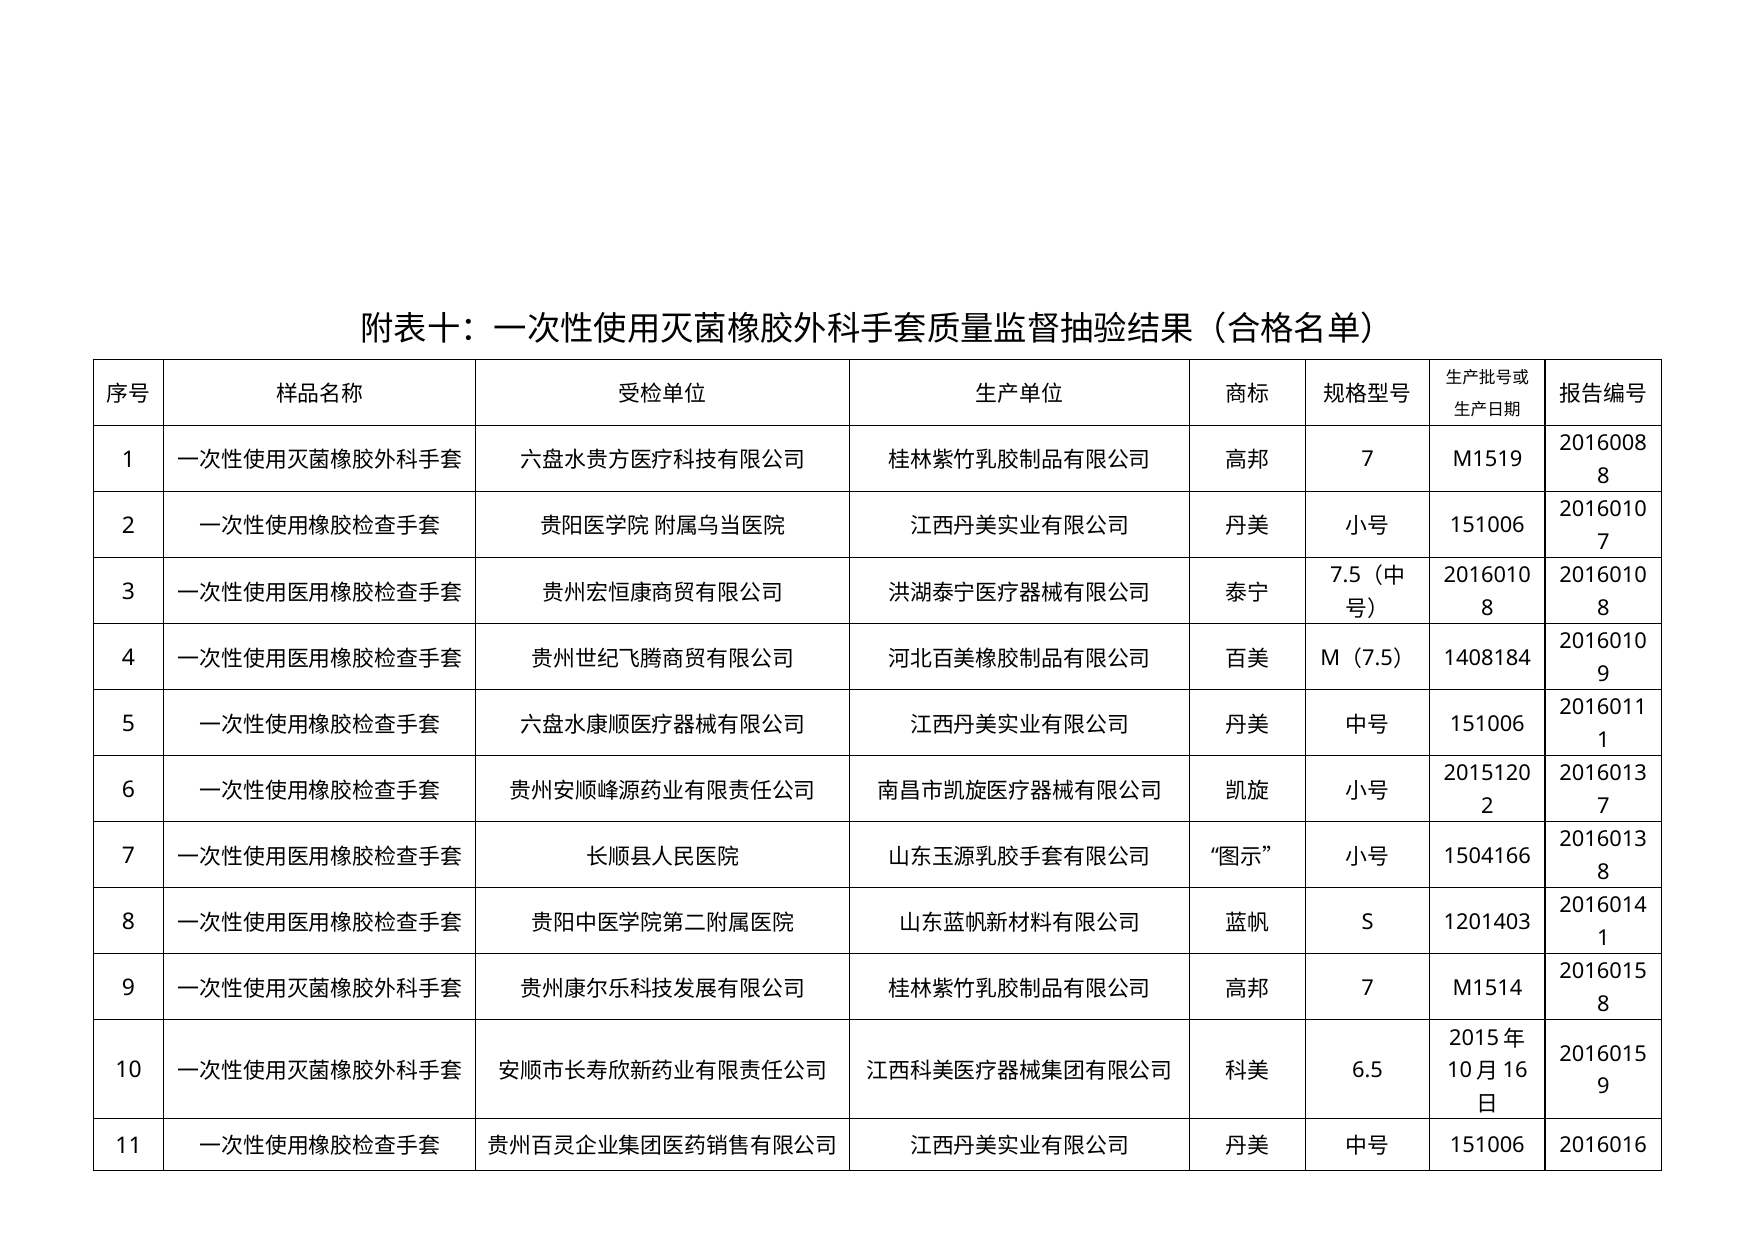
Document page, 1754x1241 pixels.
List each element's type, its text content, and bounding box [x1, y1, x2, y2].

table_cell 洪湖泰宁医疗器械有限公司 [850, 558, 1189, 623]
table_cell 7 [1306, 954, 1429, 1019]
table_cell 20160159 [1546, 1020, 1661, 1118]
table_cell 山东玉源乳胶手套有限公司 [850, 822, 1189, 887]
table_cell 20160137 [1546, 756, 1661, 821]
table_cell 1 [94, 426, 163, 491]
table_cell 20160108 [1430, 558, 1544, 623]
table_cell 小号 [1306, 822, 1429, 887]
table_cell 贵州世纪飞腾商贸有限公司 [476, 624, 849, 689]
table_cell 20160107 [1546, 492, 1661, 557]
table_cell 151006 [1430, 1119, 1544, 1170]
table_cell 南昌市凯旋医疗器械有限公司 [850, 756, 1189, 821]
table_cell 5 [94, 690, 163, 755]
table_cell 151006 [1430, 690, 1544, 755]
table_header 生产单位 [850, 360, 1189, 425]
table_cell 3 [94, 558, 163, 623]
table_cell 20160088 [1546, 426, 1661, 491]
table_cell 小号 [1306, 756, 1429, 821]
table_cell 20160108 [1546, 558, 1661, 623]
table_cell 一次性使用医用橡胶检查手套 [164, 624, 475, 689]
table_cell 江西科美医疗器械集团有限公司 [850, 1020, 1189, 1118]
table_cell 贵阳中医学院第二附属医院 [476, 888, 849, 953]
table_cell 10 [94, 1020, 163, 1118]
table_cell 小号 [1306, 492, 1429, 557]
table_header 报告编号 [1546, 360, 1661, 425]
table_header 序号 [94, 360, 163, 425]
table_cell 20160111 [1546, 690, 1661, 755]
table_cell 7 [94, 822, 163, 887]
table_cell 桂林紫竹乳胶制品有限公司 [850, 426, 1189, 491]
table_cell 11 [94, 1119, 163, 1170]
table_cell 20160158 [1546, 954, 1661, 1019]
table_cell 一次性使用灭菌橡胶外科手套 [164, 1020, 475, 1118]
table_cell 贵州宏恒康商贸有限公司 [476, 558, 849, 623]
table_cell 山东蓝帆新材料有限公司 [850, 888, 1189, 953]
table_cell 贵阳医学院 附属乌当医院 [476, 492, 849, 557]
table_cell 一次性使用橡胶检查手套 [164, 1119, 475, 1170]
table_cell “图示” [1190, 822, 1305, 887]
table_cell 1504166 [1430, 822, 1544, 887]
table_cell 20160109 [1546, 624, 1661, 689]
table_cell 6 [94, 756, 163, 821]
table_cell 一次性使用橡胶检查手套 [164, 492, 475, 557]
table_cell 丹美 [1190, 1119, 1305, 1170]
table_cell 1408184 [1430, 624, 1544, 689]
table_cell M（7.5） [1306, 624, 1429, 689]
text 附表十：一次性使用灭菌橡胶外科手套质量监督抽验结果（合格名单） [150, 294, 1604, 359]
table_cell 六盘水康顺医疗器械有限公司 [476, 690, 849, 755]
table_cell 高邦 [1190, 426, 1305, 491]
table_cell 8 [94, 888, 163, 953]
table_cell 中号 [1306, 690, 1429, 755]
table_cell 中号 [1306, 1119, 1429, 1170]
table_cell 一次性使用医用橡胶检查手套 [164, 558, 475, 623]
table_cell 20151202 [1430, 756, 1544, 821]
table_cell 7 [1306, 426, 1429, 491]
table_cell 贵州百灵企业集团医药销售有限公司 [476, 1119, 849, 1170]
table_cell 凯旋 [1190, 756, 1305, 821]
table_cell 丹美 [1190, 492, 1305, 557]
table_header 生产批号或生产日期 [1430, 360, 1544, 425]
table_cell 贵州安顺峰源药业有限责任公司 [476, 756, 849, 821]
table_cell 江西丹美实业有限公司 [850, 1119, 1189, 1170]
table_cell 20160138 [1546, 822, 1661, 887]
table_cell 六盘水贵方医疗科技有限公司 [476, 426, 849, 491]
table_cell S [1306, 888, 1429, 953]
table_cell 安顺市长寿欣新药业有限责任公司 [476, 1020, 849, 1118]
table_cell M1514 [1430, 954, 1544, 1019]
table_cell 一次性使用橡胶检查手套 [164, 756, 475, 821]
table_header 样品名称 [164, 360, 475, 425]
table_header 受检单位 [476, 360, 849, 425]
table_cell 2015年10月16日 [1430, 1020, 1544, 1118]
table_header 规格型号 [1306, 360, 1429, 425]
table_cell 一次性使用橡胶检查手套 [164, 690, 475, 755]
table_cell 江西丹美实业有限公司 [850, 492, 1189, 557]
table_cell 科美 [1190, 1020, 1305, 1118]
table_cell M1519 [1430, 426, 1544, 491]
table_cell 长顺县人民医院 [476, 822, 849, 887]
table_cell 20160160 [1546, 1119, 1661, 1170]
table_cell 7.5（中号） [1306, 558, 1429, 623]
table_cell 151006 [1430, 492, 1544, 557]
table_cell 河北百美橡胶制品有限公司 [850, 624, 1189, 689]
table_cell 一次性使用医用橡胶检查手套 [164, 888, 475, 953]
table_cell 贵州康尔乐科技发展有限公司 [476, 954, 849, 1019]
table_cell 4 [94, 624, 163, 689]
table_cell 一次性使用灭菌橡胶外科手套 [164, 426, 475, 491]
table_cell 一次性使用医用橡胶检查手套 [164, 822, 475, 887]
table_header 商标 [1190, 360, 1305, 425]
table_cell 桂林紫竹乳胶制品有限公司 [850, 954, 1189, 1019]
table_cell 2 [94, 492, 163, 557]
table_cell 蓝帆 [1190, 888, 1305, 953]
table_cell 江西丹美实业有限公司 [850, 690, 1189, 755]
table_cell 丹美 [1190, 690, 1305, 755]
table_cell 6.5 [1306, 1020, 1429, 1118]
table_cell 泰宁 [1190, 558, 1305, 623]
table_cell 1201403 [1430, 888, 1544, 953]
table_cell 一次性使用灭菌橡胶外科手套 [164, 954, 475, 1019]
table_cell 20160141 [1546, 888, 1661, 953]
table_cell 9 [94, 954, 163, 1019]
table_cell 百美 [1190, 624, 1305, 689]
table_cell 高邦 [1190, 954, 1305, 1019]
